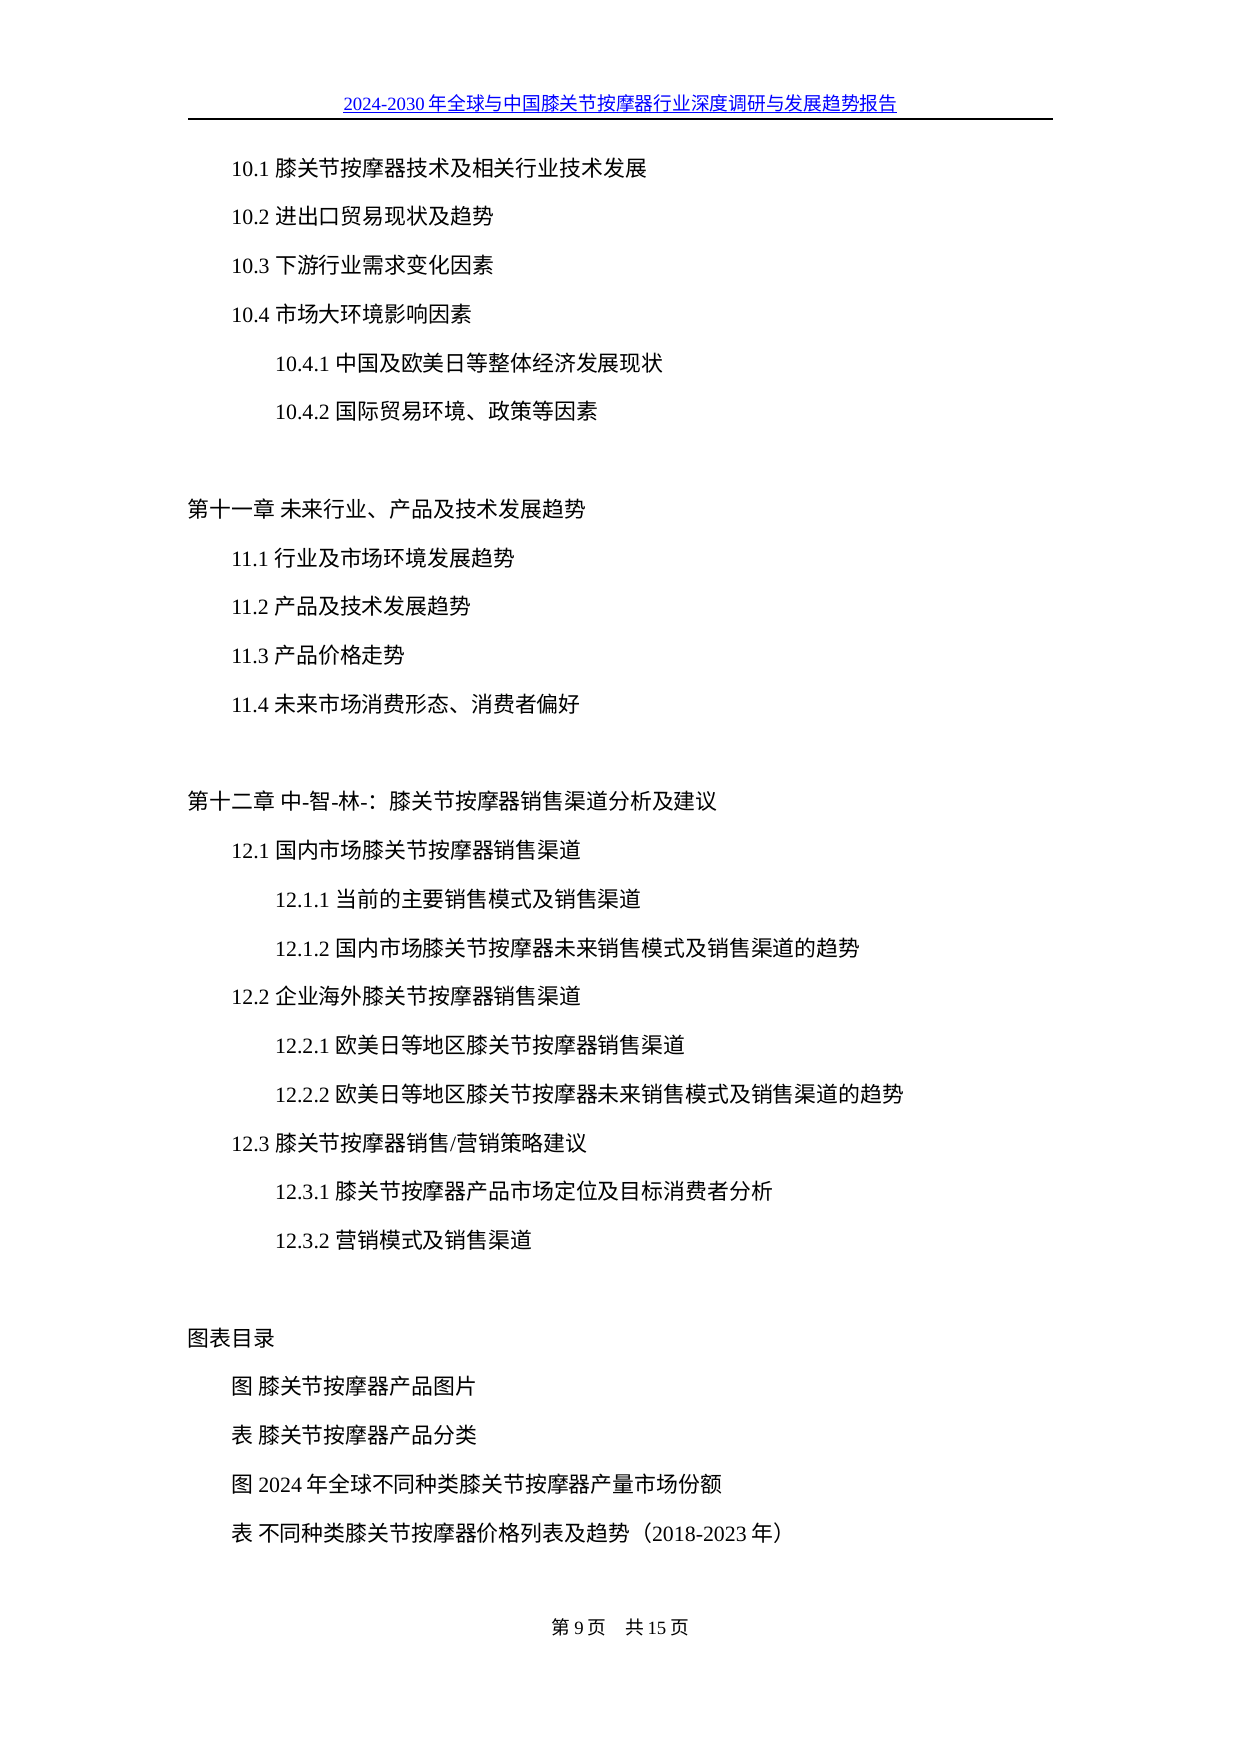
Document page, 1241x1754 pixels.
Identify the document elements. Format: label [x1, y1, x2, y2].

text [187, 150, 1053, 1548]
